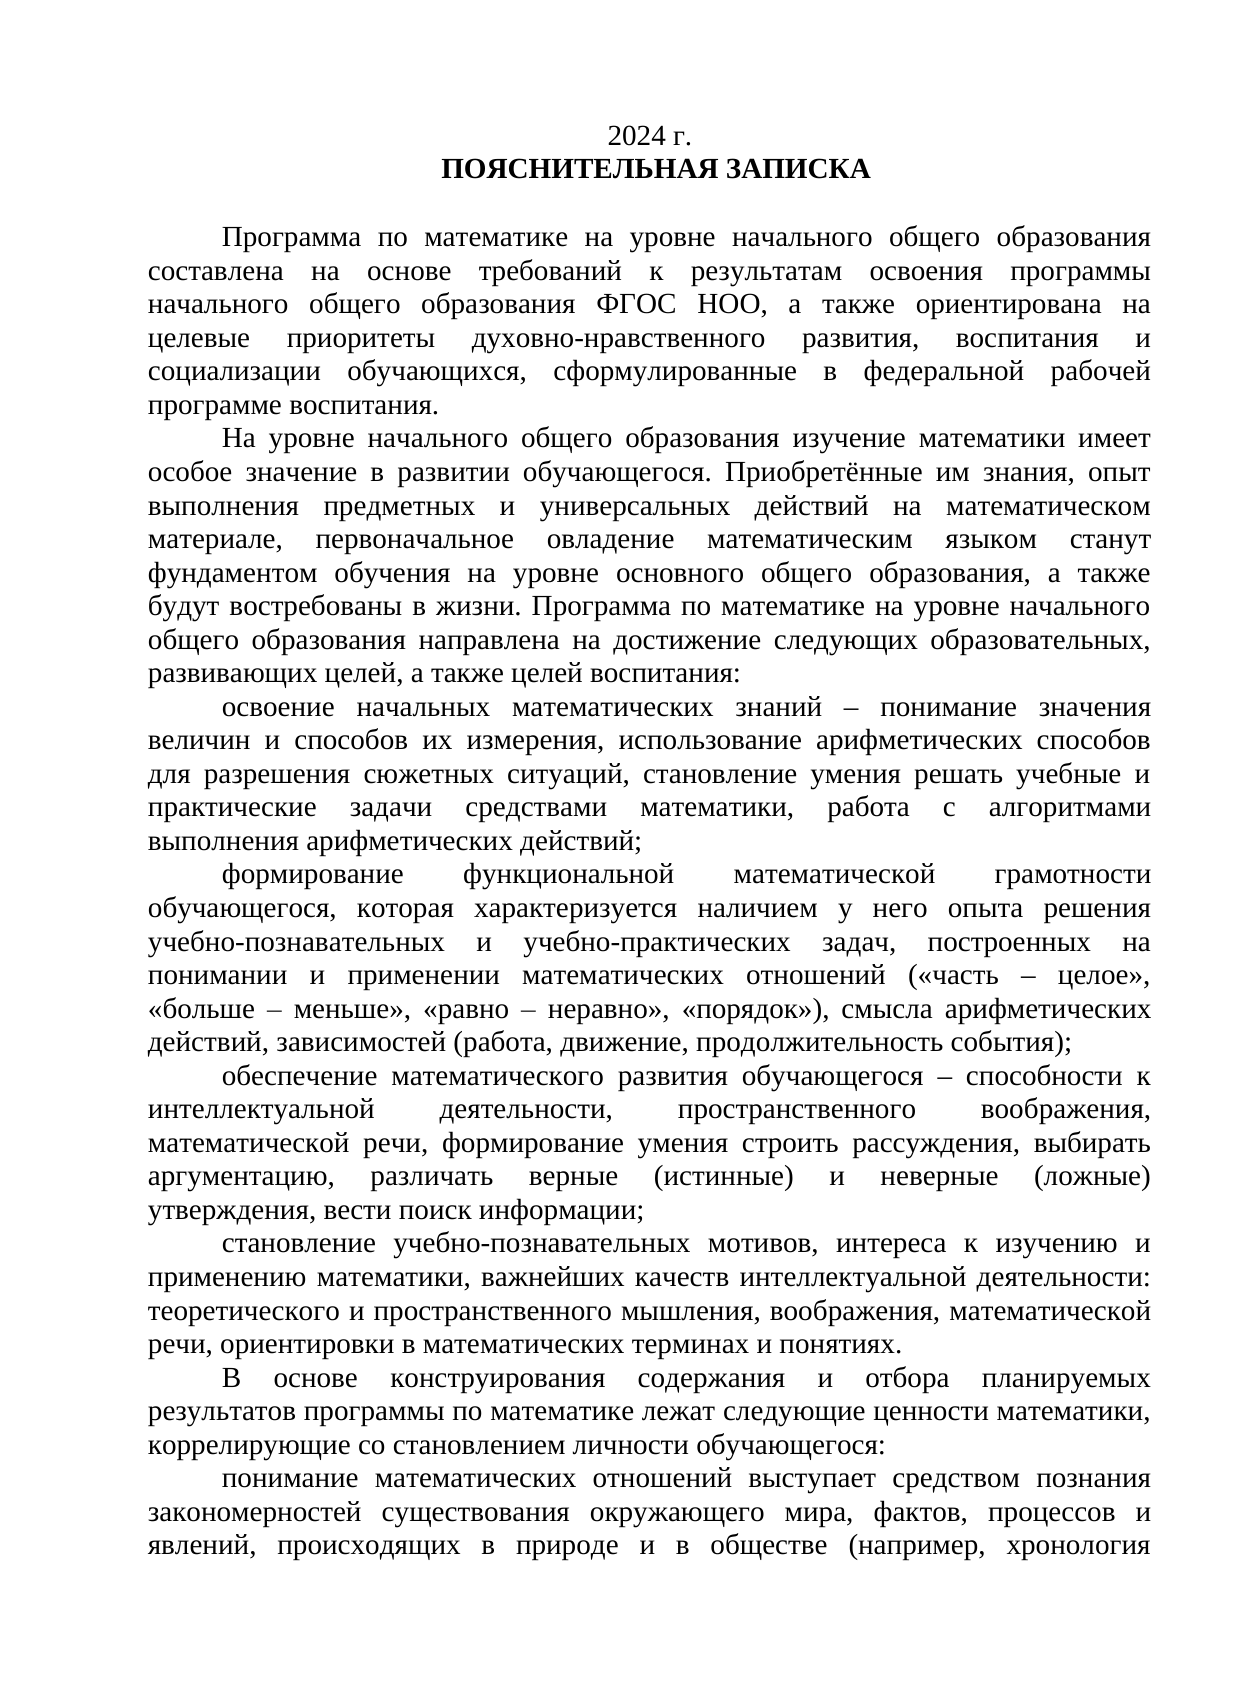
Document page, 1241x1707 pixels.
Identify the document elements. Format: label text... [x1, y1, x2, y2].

text 2024 г. [148, 118, 1152, 152]
text становление учебно-познавательных мотивов, интереса к изучению и применению математики, важнейших качеств интеллектуальной деятельности: теоретического и пространственного мышления, воображения, математической речи, ориентировки в математических терминах и понятиях. [148, 1226, 1152, 1360]
text На уровне начального общего образования изучение математики имеет особое значение в развитии обучающегося. Приобретённые им знания, опыт выполнения предметных и универсальных действий на математическом материале, первоначальное овладение математическим языком станут фундаментом обучения на уровне основного общего образования, а также будут востребованы в жизни. Программа по математике на уровне начального общего образования направлена на достижение следующих образовательных, развивающих целей, а также целей воспитания: [148, 421, 1152, 689]
text формирование функциональной математической грамотности обучающегося, которая характеризуется наличием у него опыта решения учебно-познавательных и учебно-практических задач, построенных на понимании и применении математических отношений («часть – целое», «больше – меньше», «равно – неравно», «порядок»), смысла арифметических действий, зависимостей (работа, движение, продолжительность события); [148, 857, 1152, 1058]
text В основе конструирования содержания и отбора планируемых результатов программы по математике лежат следующие ценности математики, коррелирующие со становлением личности обучающегося: [148, 1360, 1152, 1460]
text Программа по математике на уровне начального общего образования составлена на основе требований к результатам освоения программы начального общего образования ФГОС НОО, а также ориентирована на целевые приоритеты духовно-нравственного развития, воспитания и социализации обучающихся, сформулированные в федеральной рабочей программе воспитания. [148, 219, 1152, 421]
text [148, 1460, 1152, 1561]
text обеспечение математического развития обучающегося – способности к интеллектуальной деятельности, пространственного воображения, математической речи, формирование умения строить рассуждения, выбирать аргументацию, различать верные (истинные) и неверные (ложные) утверждения, вести поиск информации; [148, 1058, 1152, 1226]
text освоение начальных математических знаний – понимание значения величин и способов их измерения, использование арифметических способов для разрешения сюжетных ситуаций, становление умения решать учебные и практические задачи средствами математики, работа с алгоритмами выполнения арифметических действий; [148, 689, 1152, 857]
text ПОЯСНИТЕЛЬНАЯ ЗАПИСКА [160, 152, 1152, 185]
